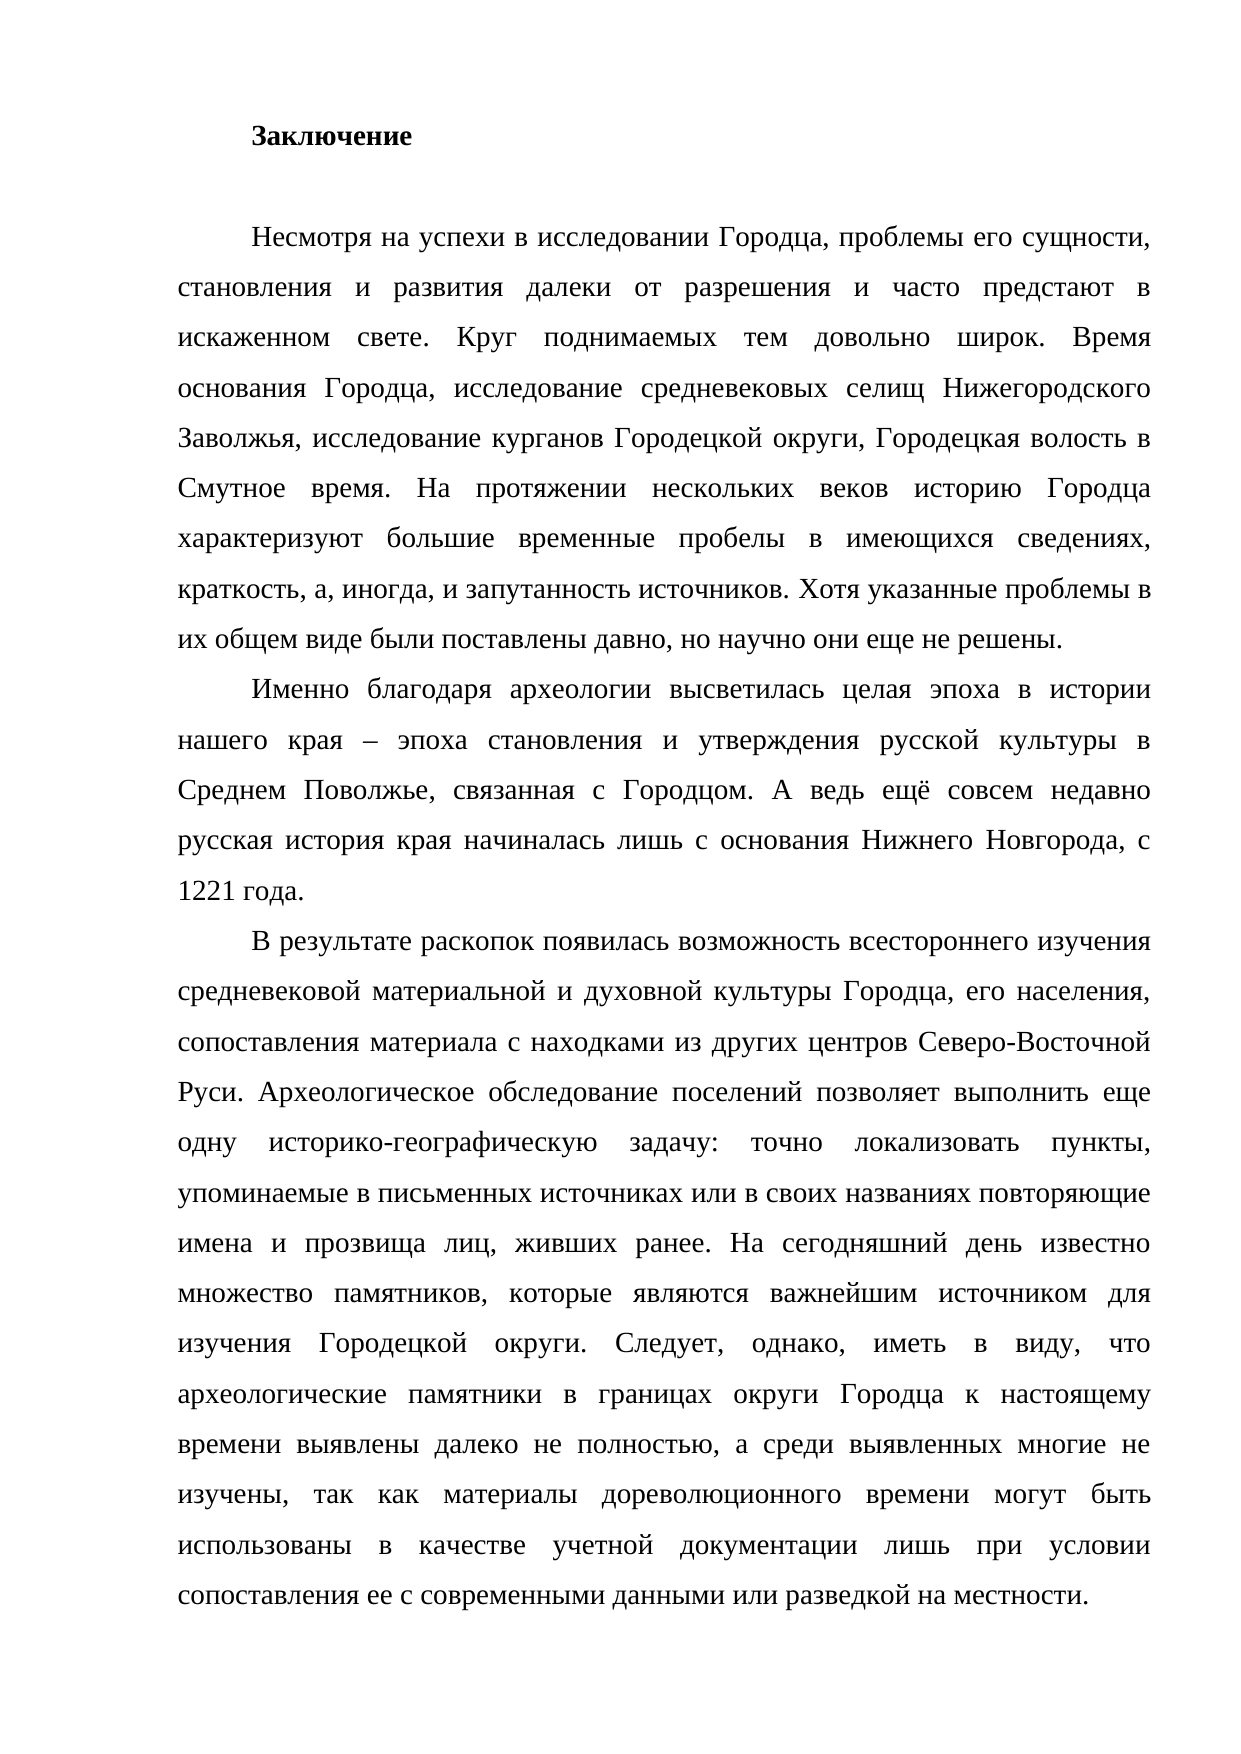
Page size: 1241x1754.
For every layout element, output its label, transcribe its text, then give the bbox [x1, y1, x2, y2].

text В результате раскопок появилась возможность всестороннего изучения средневековой материальной и духовной культуры Городца, его населения, сопоставления материала с находками из других центров Северо-Восточной Руси. Археологическое обследование поселений позволяет выполнить еще одну историко-географическую задачу: точно локализовать пункты, упоминаемые в письменных источниках или в своих названиях повторяющие имена и прозвища лиц, живших ранее. На сегодняшний день известно множество памятников, которые являются важнейшим источником для изучения Городецкой округи. Следует, однако, иметь в виду, что археологические памятники в границах округи Городца к настоящему времени выявлены далеко не полностью, а среди выявленных многие не изучены, так как материалы дореволюционного времени могут быть использованы в качестве учетной документации лишь при условии сопоставления ее с современными данными или разведкой на местности. [177, 923, 1152, 1611]
text Именно благодаря археологии высветилась целая эпоха в истории нашего края – эпоха становления и утверждения русской культуры в Среднем Поволжье, связанная с Городцом. А ведь ещё совсем недавно русская история края начиналась лишь с основания Нижнего Новгорода, с 1221 года. [177, 672, 1152, 906]
text Заключение [177, 118, 1152, 152]
text Несмотря на успехи в исследовании Городца, проблемы его сущности, становления и развития далеки от разрешения и часто предстают в искаженном свете. Круг поднимаемых тем довольно широк. Время основания Городца, исследование средневековых селищ Нижегородского Заволжья, исследование курганов Городецкой округи, Городецкая волость в Смутное время. На протяжении нескольких веков историю Городца характеризуют большие временные пробелы в имеющихся сведениях, краткость, а, иногда, и запутанность источников. Хотя указанные проблемы в их общем виде были поставлены давно, но научно они еще не решены. [177, 219, 1152, 655]
